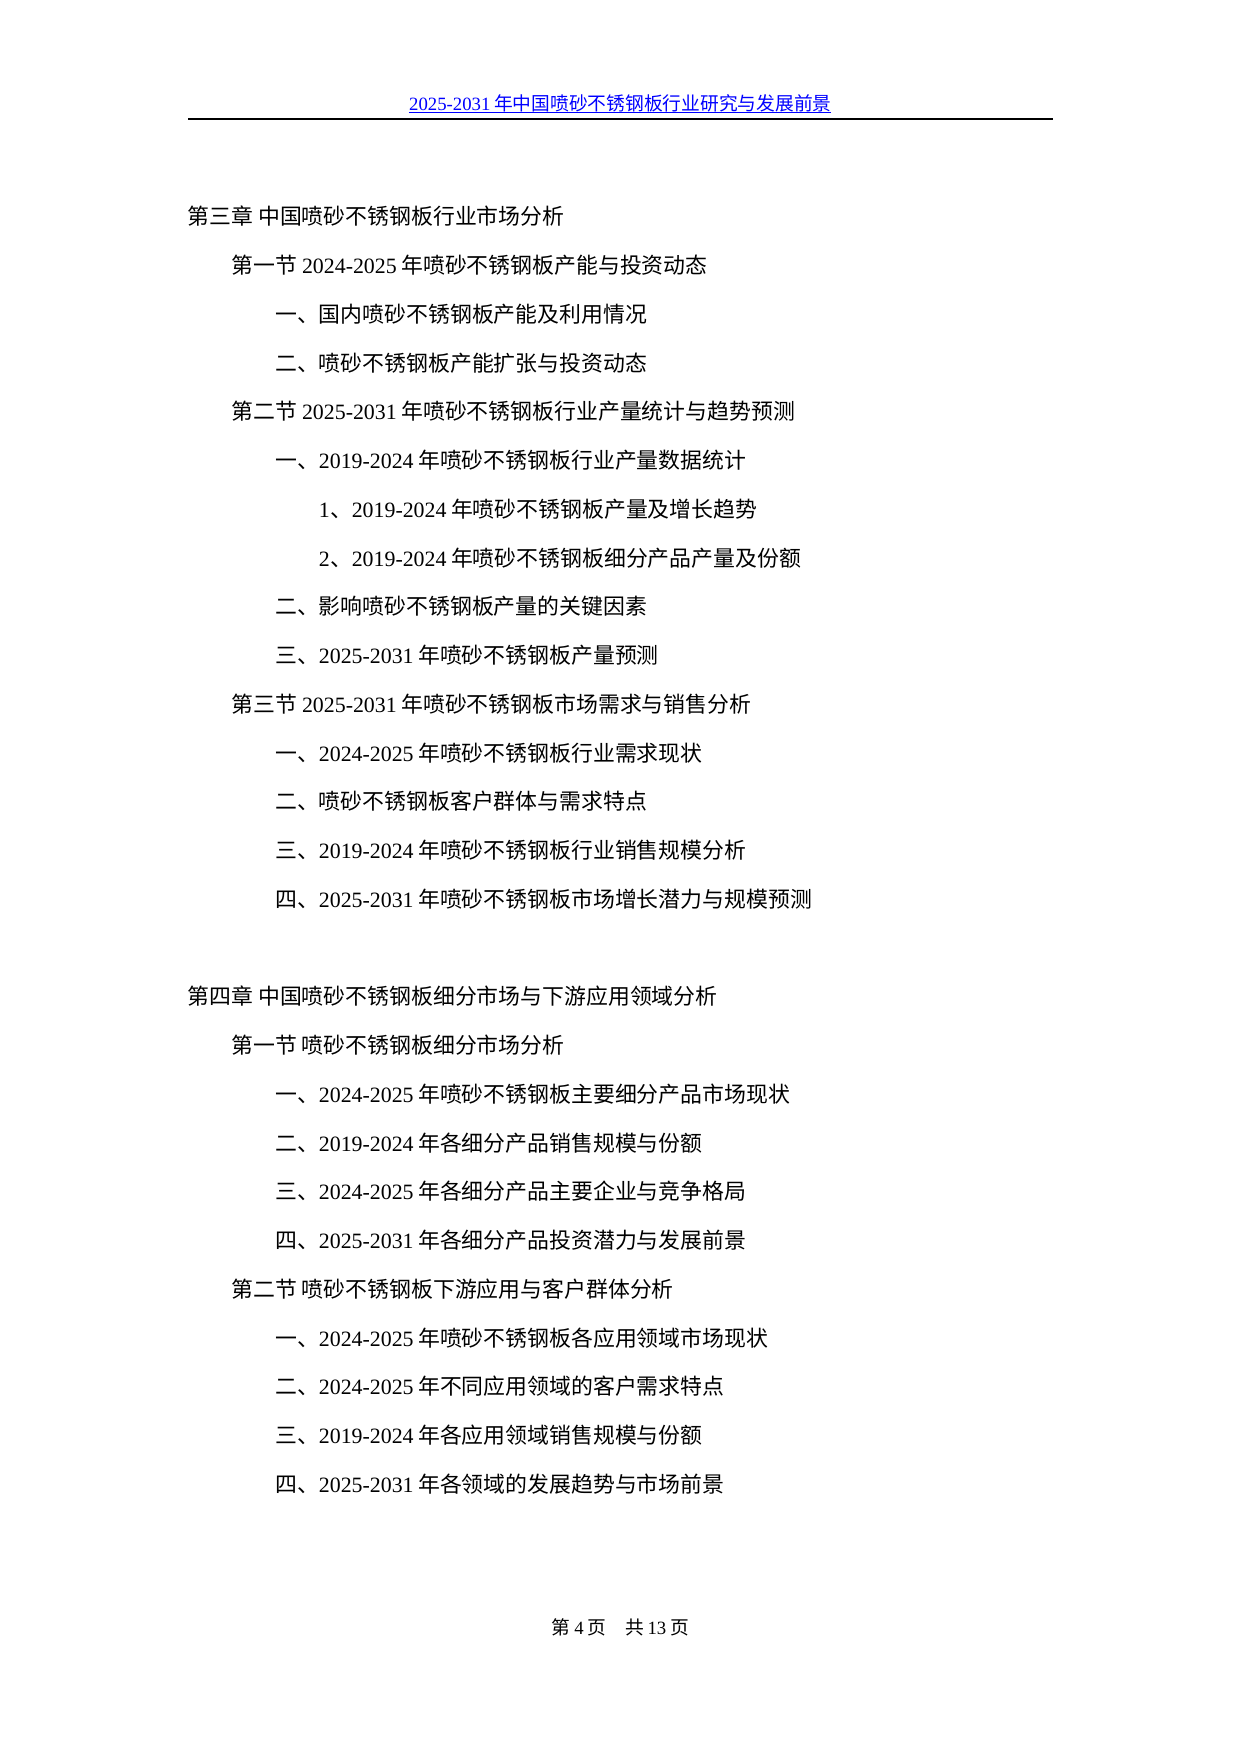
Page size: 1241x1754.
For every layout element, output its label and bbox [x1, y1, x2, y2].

text [187, 150, 1053, 1499]
